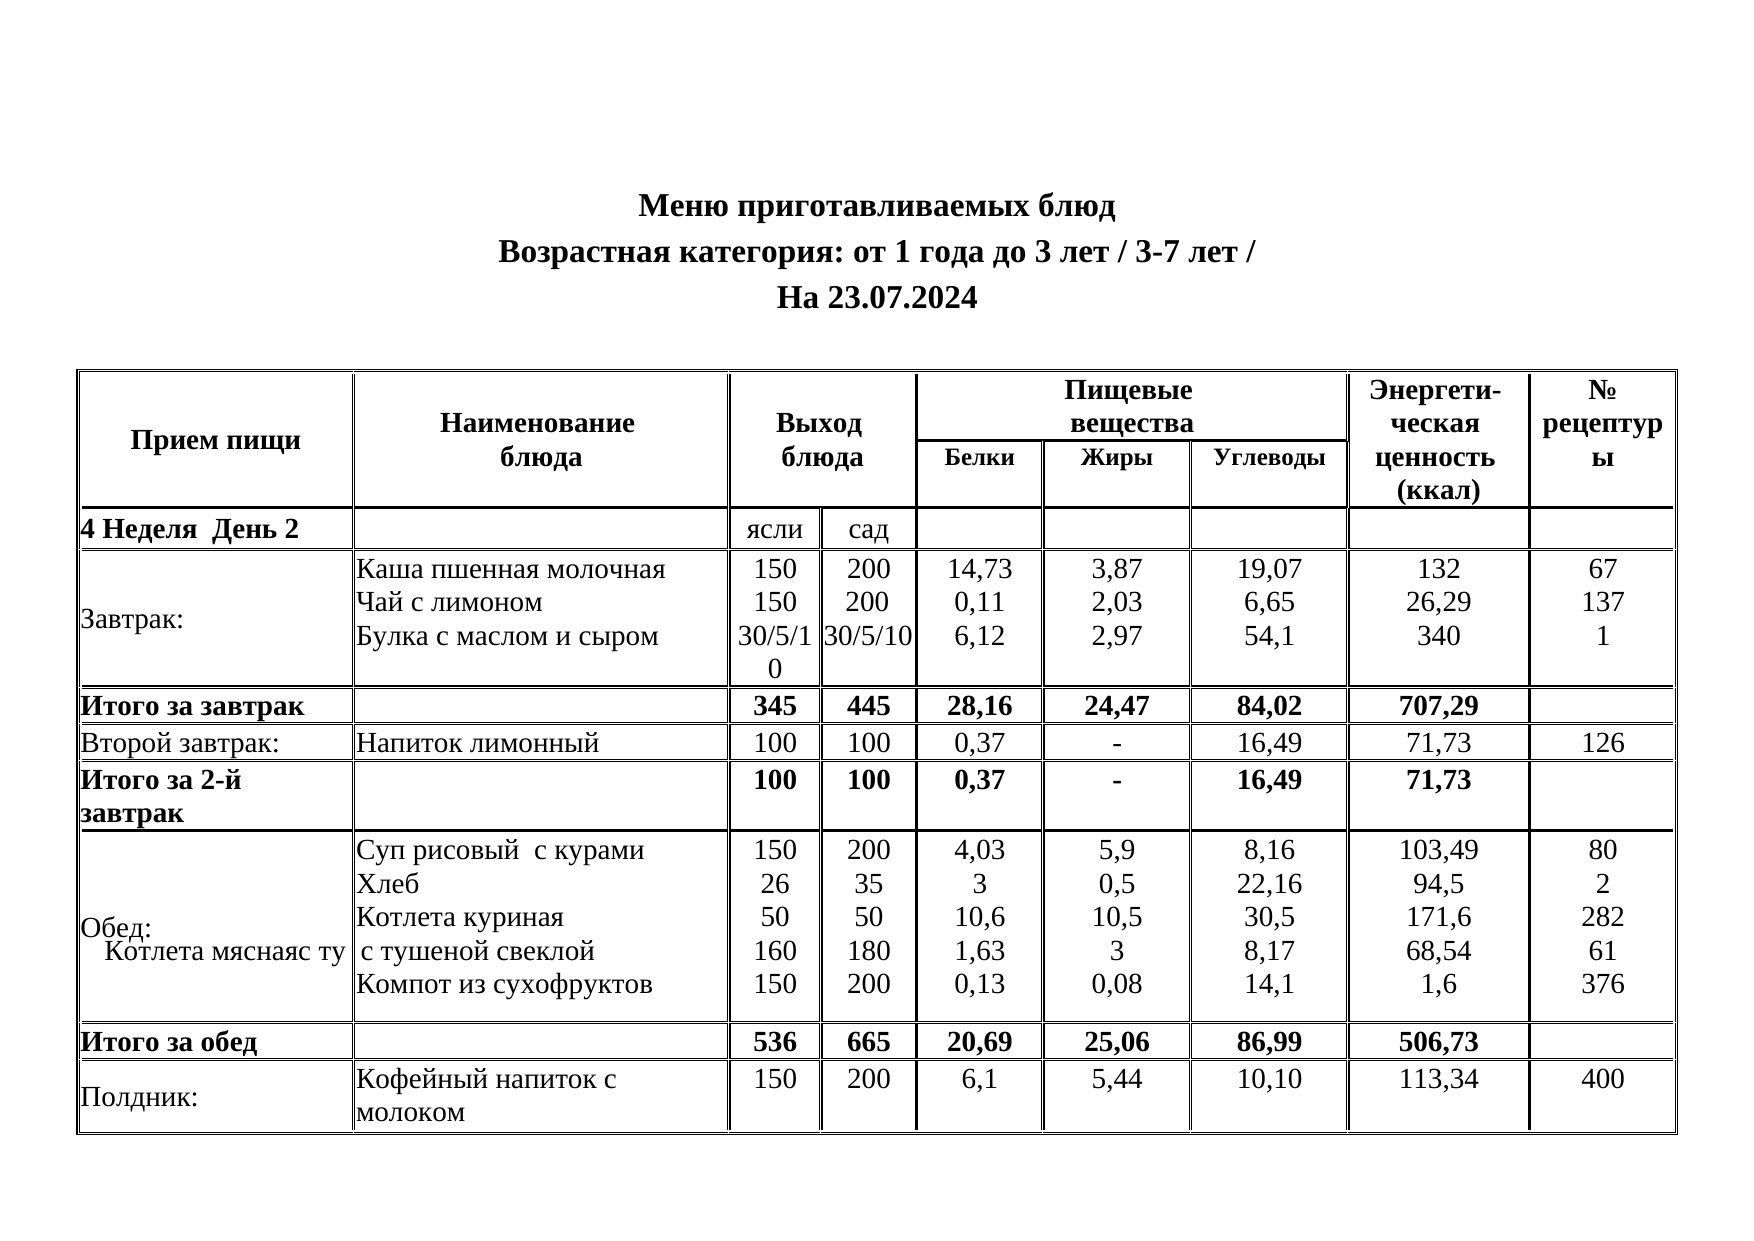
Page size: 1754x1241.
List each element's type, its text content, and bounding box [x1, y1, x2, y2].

table_cell 100 [731, 725, 819, 759]
table_cell 84,02 [1192, 689, 1346, 722]
table_cell [355, 689, 727, 722]
table_cell Каша пшенная молочная Чай с лимоном Булка с маслом и сыром [355, 551, 727, 685]
table_header Прием пищи [80, 372, 353, 506]
table_cell 132 26,29 340 [1350, 551, 1528, 685]
table_cell 200 35 50 180 200 [823, 832, 915, 1021]
table_cell Жиры [1045, 442, 1189, 506]
table_cell [355, 762, 727, 829]
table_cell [354, 1058, 729, 1132]
table_cell Напиток лимонный [355, 725, 727, 759]
table_header Пищевые вещества [916, 370, 1348, 439]
table_cell 16,49 [1192, 725, 1346, 759]
table_cell 16,49 [1192, 762, 1346, 829]
table_cell 19,07 6,65 54,1 [1192, 551, 1346, 685]
text Меню приготавливаемых блюд [118, 185, 1636, 223]
table_cell Углеводы [1192, 442, 1346, 506]
table_cell [1529, 759, 1676, 829]
table_cell 80 2 282 61 376 [1531, 829, 1675, 1021]
table_cell 4,03 3 10,6 1,63 0,13 [918, 832, 1041, 1021]
table_cell 67 137 1 [1529, 548, 1676, 685]
table_cell 536 [731, 1024, 819, 1057]
table_cell 6,1 2,3 [916, 1058, 1043, 1132]
table_cell 200 39 [821, 1061, 916, 1132]
table_cell 113,34 104,8 [1348, 1061, 1529, 1132]
table_cell 5,44 1,2 [1043, 1061, 1191, 1132]
text На 23.07.2024 [118, 277, 1636, 316]
table_cell 86,99 [1192, 1024, 1346, 1057]
table_cell 0,37 [918, 762, 1041, 829]
table_header Наименование блюда [354, 370, 729, 506]
table_cell 150 150 30/5/10 [731, 551, 819, 685]
table_cell 0,37 [918, 725, 1041, 759]
table_cell [1045, 509, 1189, 548]
table_cell 665 [823, 1024, 915, 1057]
table_header № рецептуры [1529, 372, 1675, 506]
table_cell Суп рисовый с курами Хлеб Котлета куриная Котлета мяснаяс ту с тушеной свеклой Компот из сухофруктов [355, 832, 727, 1021]
table_cell [918, 509, 1041, 548]
table_cell Завтрак: [78, 548, 353, 685]
table_cell 71,73 [1350, 762, 1528, 829]
table_cell [1350, 509, 1528, 548]
table_cell Итого за завтрак [80, 685, 352, 722]
table_header Выход блюда [729, 372, 916, 506]
table_cell [1529, 1021, 1676, 1057]
table_cell Итого за 2-й завтрак [78, 759, 353, 829]
table_cell 400 147 [1529, 1058, 1675, 1132]
table_cell 345 [731, 689, 819, 722]
table_cell [355, 509, 727, 548]
table_cell [1531, 685, 1675, 722]
table_cell 150 26 50 160 150 [731, 832, 819, 1021]
text Возрастная категория: от 1 года до 3 лет / 3-7 лет / [118, 231, 1636, 269]
table_cell 71,73 [1350, 725, 1528, 759]
table_cell 150 37 [729, 1058, 821, 1132]
table_cell 14,73 0,11 6,12 [918, 551, 1041, 685]
table_cell ясли [731, 509, 819, 548]
table_cell Белки [918, 442, 1041, 506]
table_cell 3,87 2,03 2,97 [1045, 551, 1189, 685]
table_cell сад [823, 509, 915, 548]
table_cell 100 [823, 762, 915, 829]
table_cell 126 [1529, 722, 1676, 759]
table_cell 4 Неделя День 2 [80, 506, 352, 548]
table_cell 100 [823, 725, 915, 759]
table_cell - [1045, 762, 1189, 829]
table_cell [1531, 506, 1675, 548]
table_cell 200 200 30/5/10 [823, 551, 915, 685]
table_cell 100 [731, 762, 819, 829]
table_cell 103,49 94,5 171,6 68,54 1,6 [1350, 832, 1528, 1021]
table_cell 8,16 22,16 30,5 8,17 14,1 [1192, 832, 1346, 1021]
table_cell 10,10 27,2 [1191, 1058, 1348, 1132]
table_cell 25,06 [1045, 1024, 1189, 1057]
table_cell 707,29 [1350, 689, 1528, 722]
table_cell 28,16 [918, 689, 1041, 722]
table_cell [1192, 509, 1346, 548]
table_cell - [1045, 725, 1189, 759]
table_cell 20,69 [918, 1024, 1041, 1057]
table_header Энергети- ческая ценность (ккал) [1348, 372, 1529, 506]
table_cell 445 [823, 689, 915, 722]
table_cell Итого за обед [78, 1021, 353, 1057]
table_cell 24,47 [1045, 689, 1189, 722]
table_cell 5,9 0,5 10,5 3 0,08 [1045, 832, 1189, 1021]
table_cell Обед: [80, 829, 352, 1021]
table_cell 506,73 [1350, 1024, 1528, 1057]
table_cell Второй завтрак: [78, 722, 353, 759]
table_cell Полдник: [80, 1058, 353, 1132]
table_cell [355, 1024, 727, 1057]
